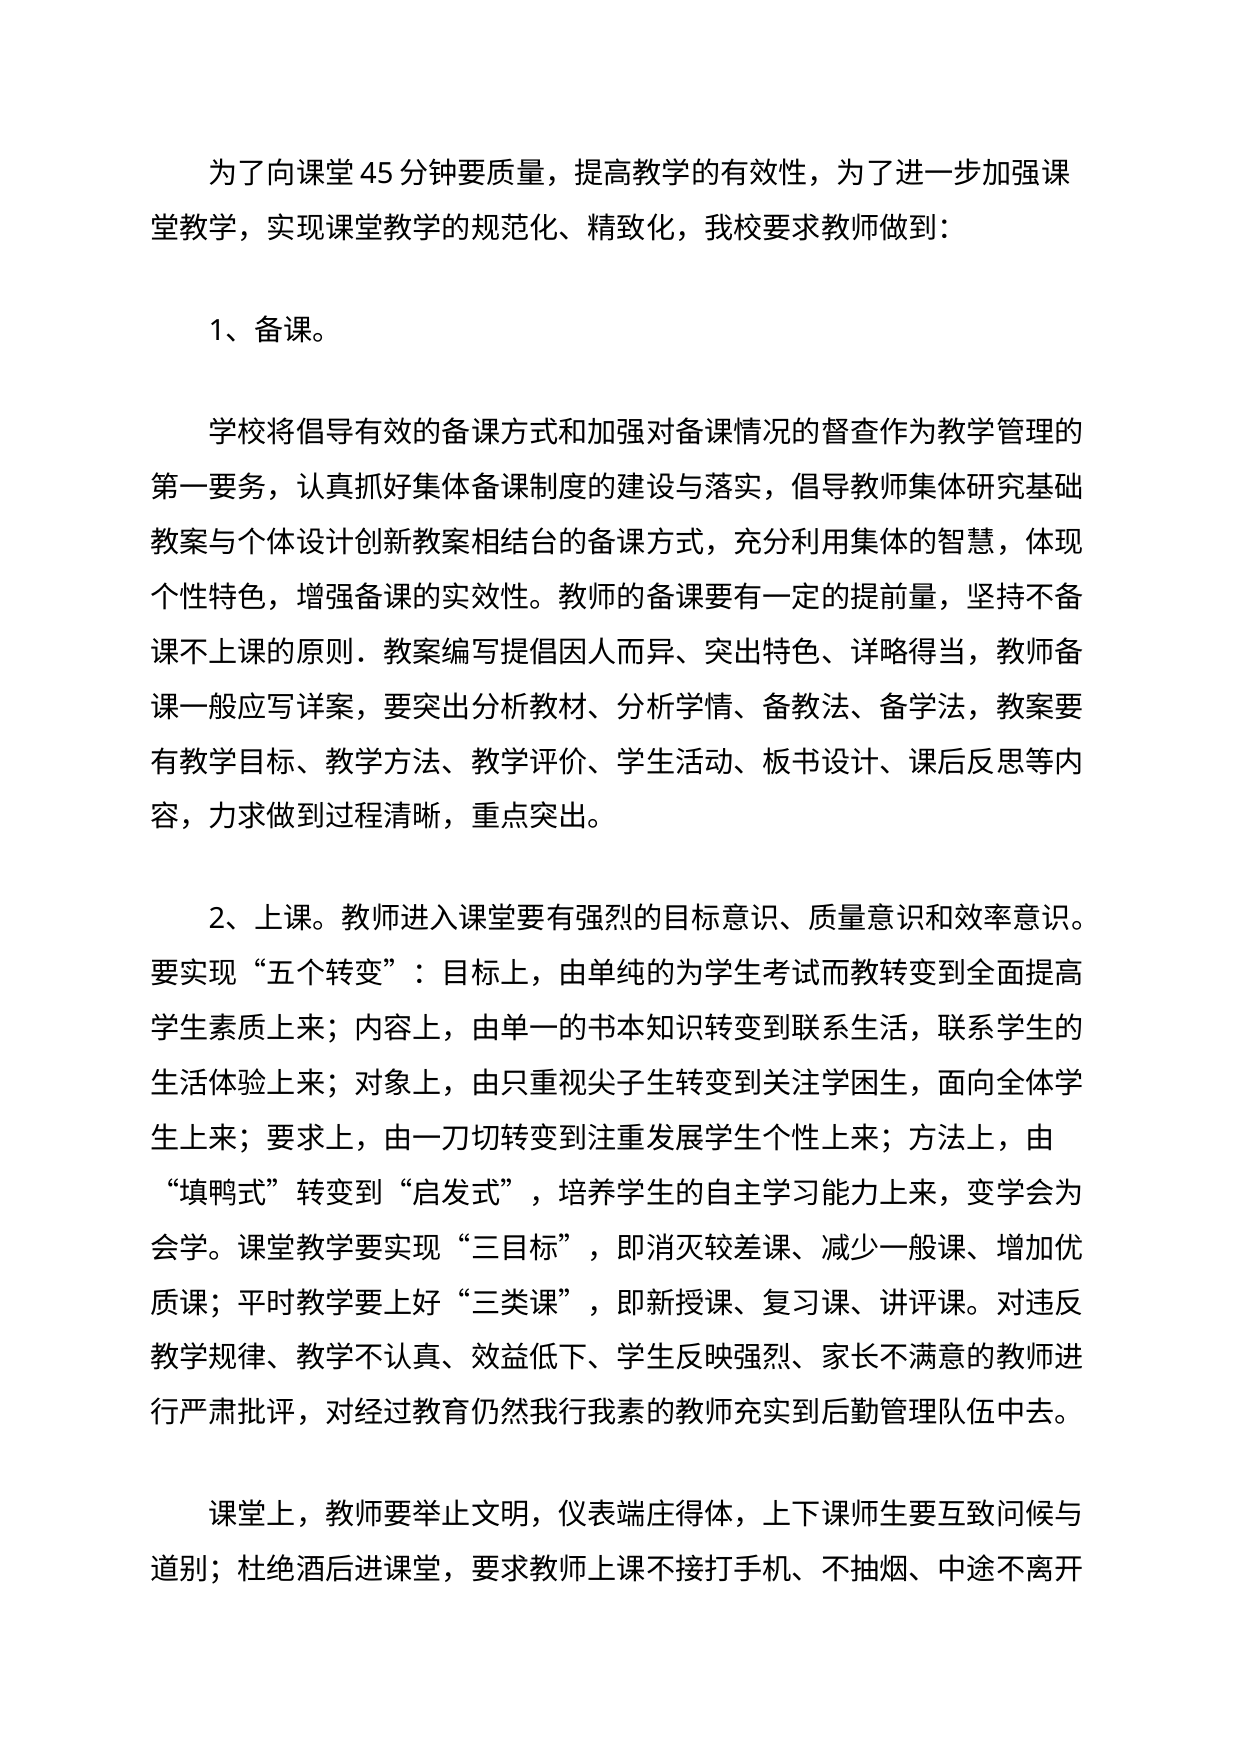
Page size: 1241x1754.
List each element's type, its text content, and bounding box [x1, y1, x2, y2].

text 2、上课。教师进入课堂要有强烈的目标意识、质量意识和效率意识。要实现“五个转变”：目标上，由单纯的为学生考试而教转变到全面提高学生素质上来；内容上，由单一的书本知识转变到联系生活，联系学生的生活体验上来；对象上，由只重视尖子生转变到关注学困生，面向全体学生上来；要求上，由一刀切转变到注重发展学生个性上来；方法上，由“填鸭式”转变到“启发式”，培养学生的自主学习能力上来，变学会为会学。课堂教学要实现“三目标”，即消灭较差课、减少一般课、增加优质课；平时教学要上好“三类课”，即新授课、复习课、讲评课。对违反教学规律、教学不认真、效益低下、学生反映强烈、家长不满意的教师进行严肃批评，对经过教育仍然我行我素的教师充实到后勤管理队伍中去。 [150, 895, 1090, 1431]
text 学校将倡导有效的备课方式和加强对备课情况的督查作为教学管理的第一要务，认真抓好集体备课制度的建设与落实，倡导教师集体研究基础教案与个体设计创新教案相结台的备课方式，充分利用集体的智慧，体现个性特色，增强备课的实效性。教师的备课要有一定的提前量，坚持不备课不上课的原则．教案编写提倡因人而异、突出特色、详略得当，教师备课一般应写详案，要突出分析教材、分析学情、备教法、备学法，教案要有教学目标、教学方法、教学评价、学生活动、板书设计、课后反思等内容，力求做到过程清晰，重点突出。 [150, 409, 1090, 835]
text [150, 1491, 1090, 1588]
text 为了向课堂45分钟要质量，提高教学的有效性，为了进一步加强课堂教学，实现课堂教学的规范化、精致化，我校要求教师做到： [150, 150, 1090, 247]
text 1、备课。 [150, 307, 1090, 349]
